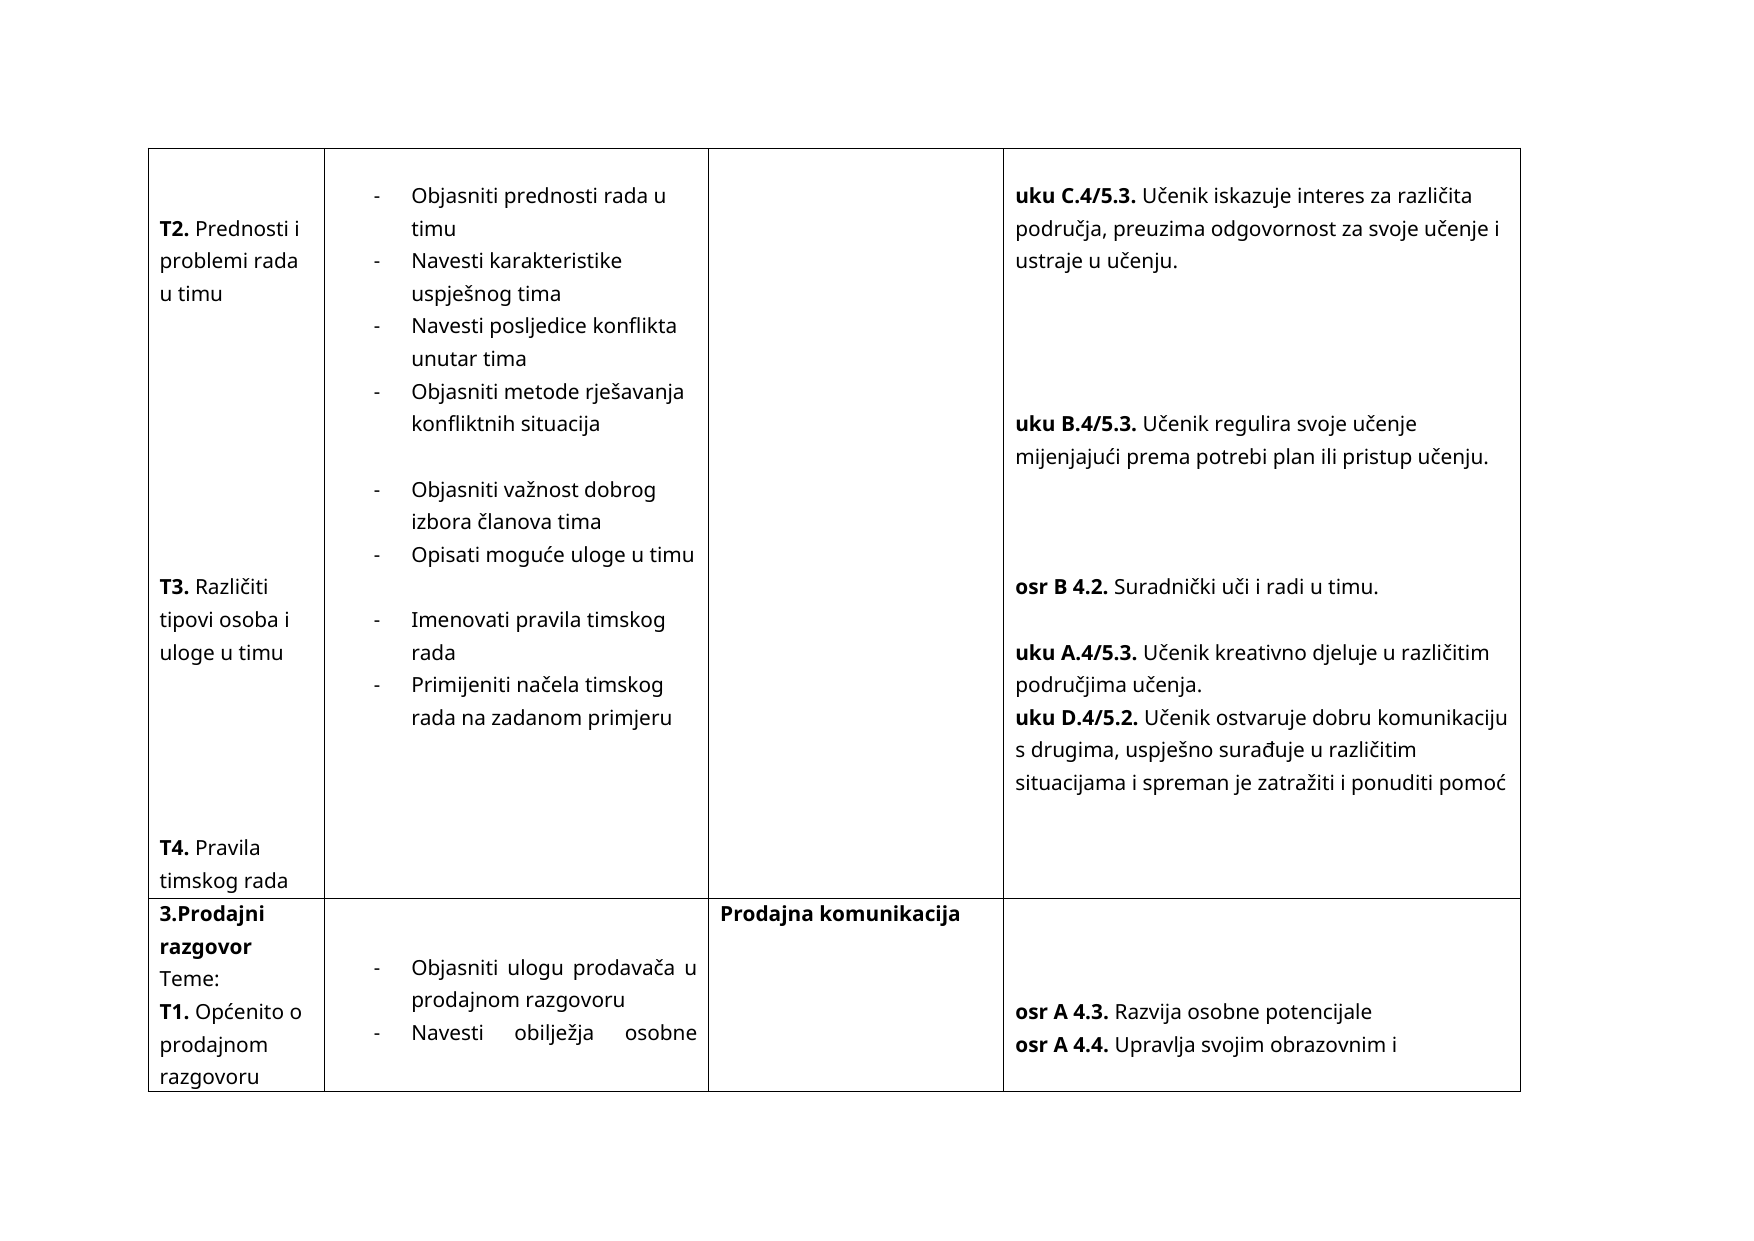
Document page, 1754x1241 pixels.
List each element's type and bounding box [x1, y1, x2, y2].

table_cell [1004, 899, 1520, 1091]
table_cell [149, 149, 324, 898]
table_cell [709, 149, 1003, 898]
table_cell [1004, 149, 1520, 898]
table_cell [709, 899, 1003, 1091]
table_cell [149, 899, 324, 1091]
table_cell [325, 149, 708, 898]
table_cell [325, 899, 708, 1091]
